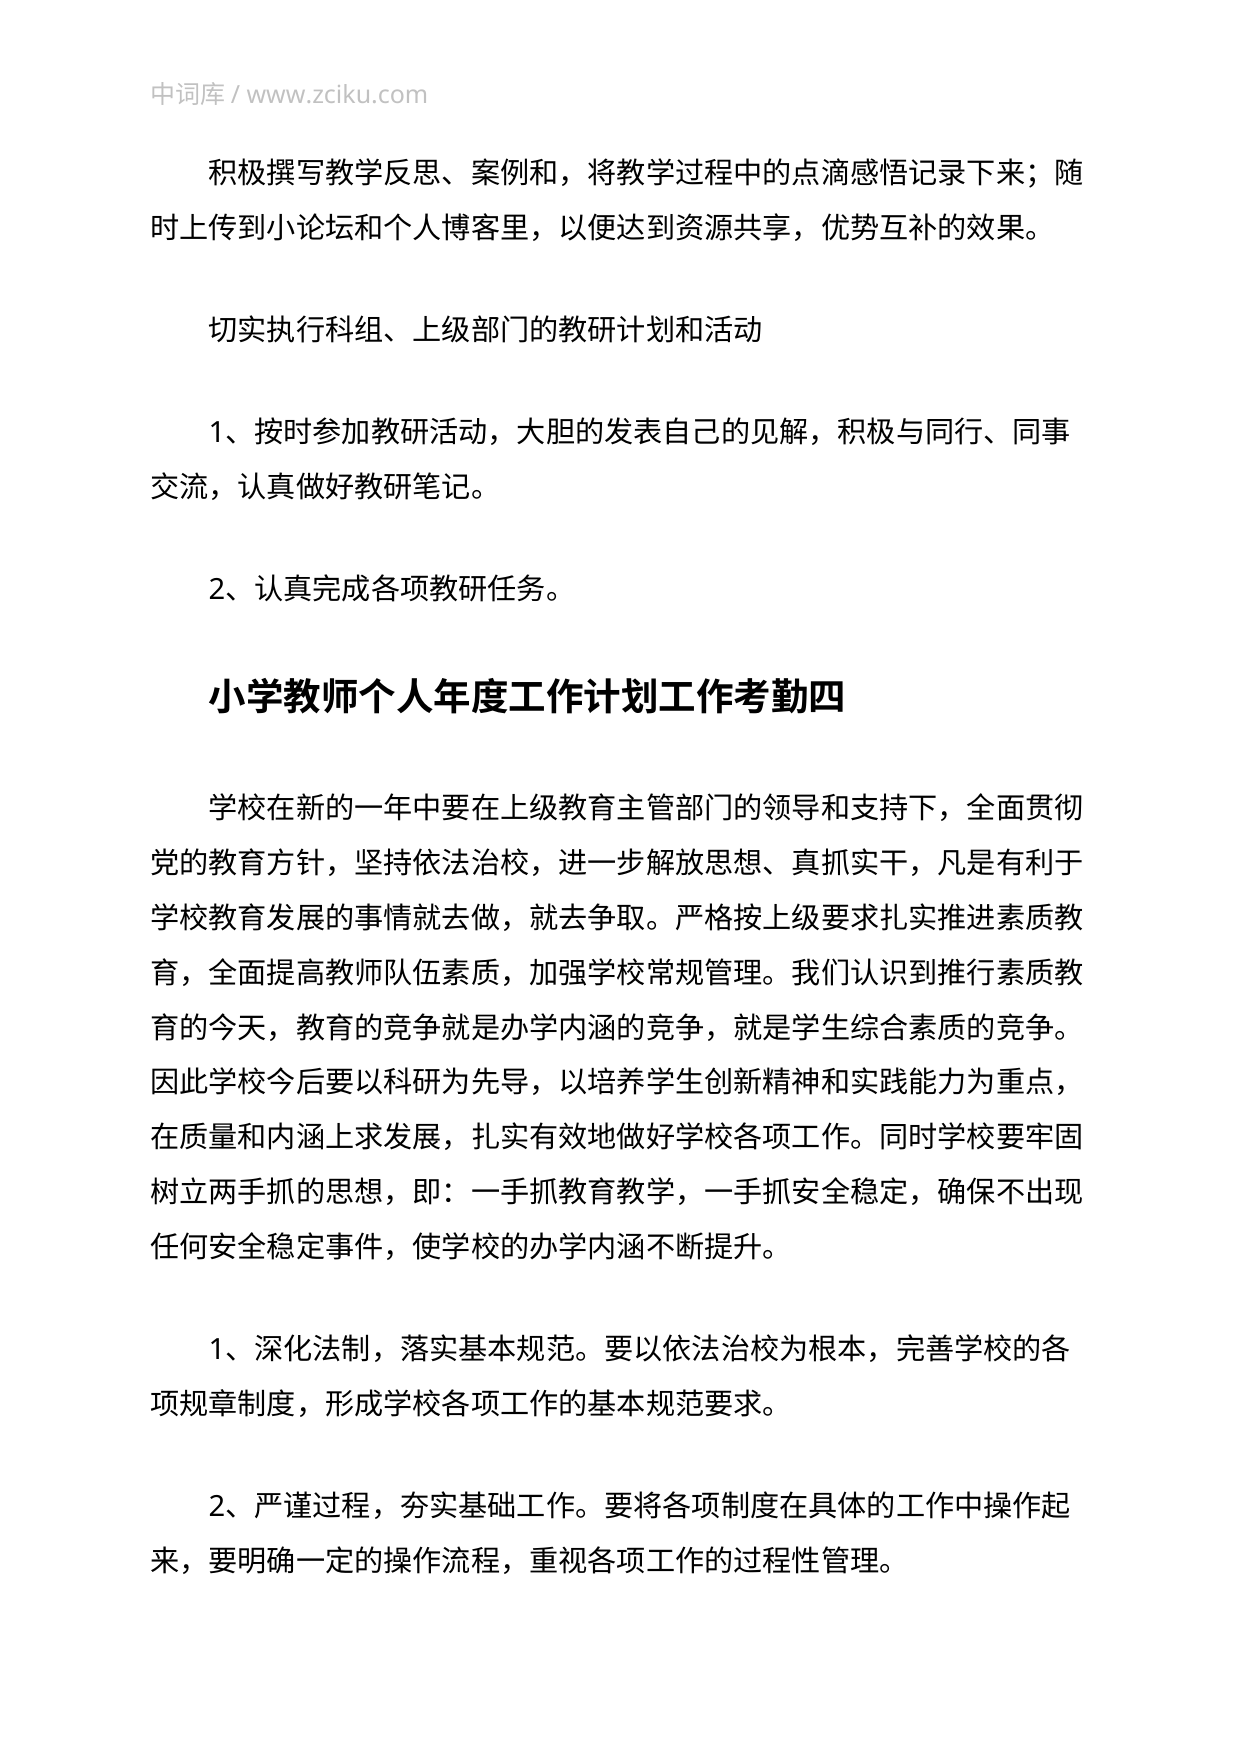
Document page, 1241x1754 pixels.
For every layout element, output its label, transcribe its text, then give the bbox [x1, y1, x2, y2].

text 切实执行科组、上级部门的教研计划和活动 [150, 307, 1090, 349]
text 2、严谨过程，夯实基础工作。要将各项制度在具体的工作中操作起来，要明确一定的操作流程，重视各项工作的过程性管理。 [150, 1482, 1090, 1579]
text 1、深化法制，落实基本规范。要以依法治校为根本，完善学校的各项规章制度，形成学校各项工作的基本规范要求。 [150, 1326, 1090, 1423]
text 1、按时参加教研活动，大胆的发表自己的见解，积极与同行、同事交流，认真做好教研笔记。 [150, 408, 1090, 506]
text 2、认真完成各项教研任务。 [150, 565, 1090, 608]
text 学校在新的一年中要在上级教育主管部门的领导和支持下，全面贯彻党的教育方针，坚持依法治校，进一步解放思想、真抓实干，凡是有利于学校教育发展的事情就去做，就去争取。严格按上级要求扎实推进素质教育，全面提高教师队伍素质，加强学校常规管理。我们认识到推行素质教育的今天，教育的竞争就是办学内涵的竞争，就是学生综合素质的竞争。因此学校今后要以科研为先导，以培养学生创新精神和实践能力为重点，在质量和内涵上求发展，扎实有效地做好学校各项工作。同时学校要牢固树立两手抓的思想，即：一手抓教育教学，一手抓安全稳定，确保不出现任何安全稳定事件，使学校的办学内涵不断提升。 [150, 784, 1090, 1266]
text 小学教师个人年度工作计划工作考勤四 [150, 667, 1090, 721]
text 积极撰写教学反思、案例和，将教学过程中的点滴感悟记录下来；随时上传到小论坛和个人博客里，以便达到资源共享，优势互补的效果。 [150, 150, 1090, 247]
